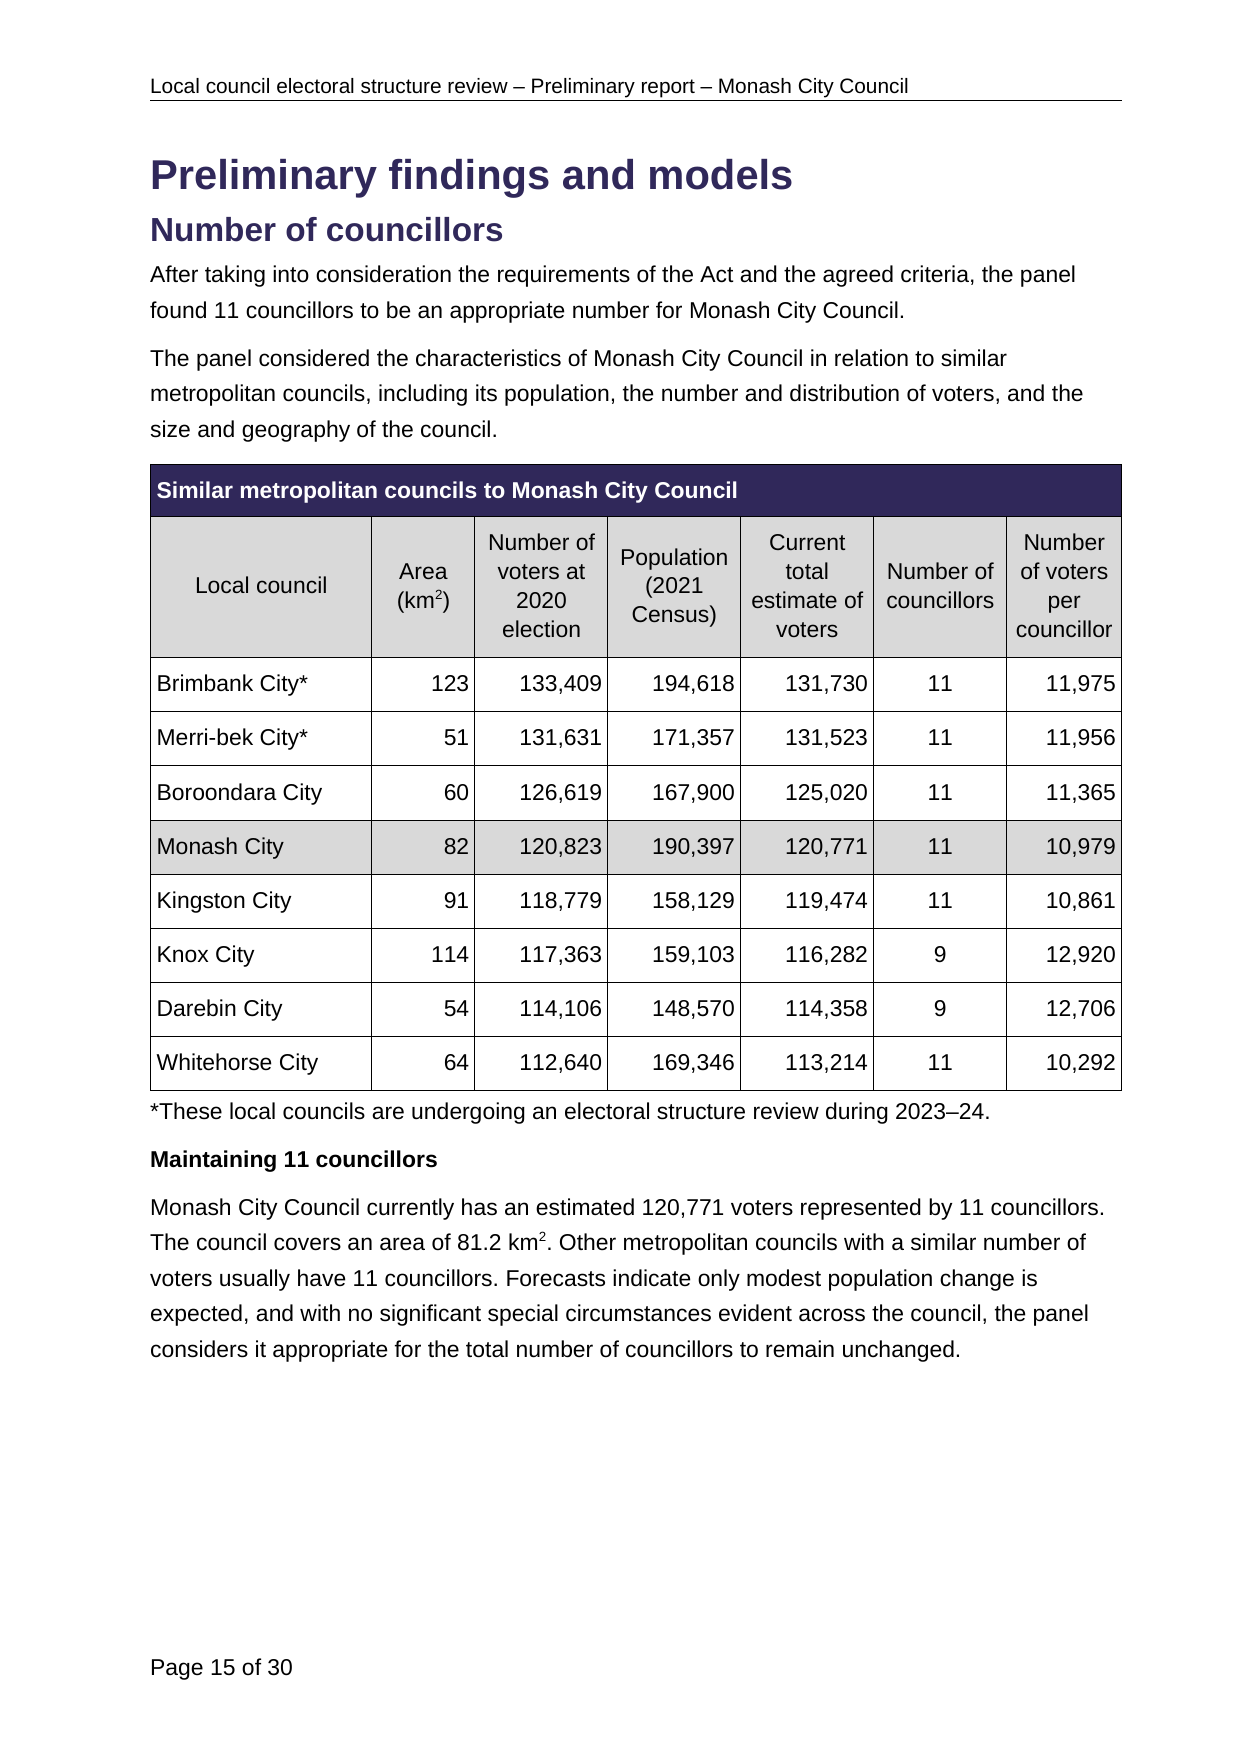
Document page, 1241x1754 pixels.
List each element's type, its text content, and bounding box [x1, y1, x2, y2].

table_cell Population (2021 Census) [608, 517, 740, 657]
table_cell Local council [151, 517, 371, 657]
table_cell Area (km2) [372, 517, 474, 657]
table_cell 148,570 [608, 983, 740, 1036]
table_cell 11 [874, 766, 1006, 819]
table_cell Current total estimate of voters [741, 517, 873, 657]
table_cell 60 [372, 766, 474, 819]
table_cell 12,920 [1007, 929, 1121, 982]
subtitle Maintaining 11 councillors [150, 1146, 1122, 1172]
table_cell 131,631 [475, 712, 607, 765]
table_cell 131,523 [741, 712, 873, 765]
table_cell Number of councillors [874, 517, 1006, 657]
table_cell 114,106 [475, 983, 607, 1036]
table_cell 11 [874, 658, 1006, 711]
text After taking into consideration the requirements of the Act and the agreed criteria, the panel found 11 councillors to be an appropriate number for Monash City Council. [150, 261, 1122, 323]
table_cell 169,346 [608, 1037, 740, 1090]
table_cell 125,020 [741, 766, 873, 819]
table_cell Darebin City [151, 983, 371, 1036]
text Monash City Council currently has an estimated 120,771 voters represented by 11 councillors. The council covers an area of 81.2 km2. Other metropolitan councils with a similar number of voters usually have 11 councillors. Forecasts indicate only modest population change is expected, and with no significant special circumstances evident across the council, the panel considers it appropriate for the total number of councillors to remain unchanged. [150, 1194, 1122, 1362]
table_cell 120,771 [741, 821, 873, 874]
table_cell 159,103 [608, 929, 740, 982]
table_cell Whitehorse City [151, 1037, 371, 1090]
table_cell Knox City [151, 929, 371, 982]
table_cell Number of voters per councillor [1007, 517, 1121, 657]
table_cell Kingston City [151, 875, 371, 928]
table_cell 91 [372, 875, 474, 928]
subtitle Preliminary findings and models [150, 150, 1122, 198]
table_cell 133,409 [475, 658, 607, 711]
table_cell 194,618 [608, 658, 740, 711]
table_cell 113,214 [741, 1037, 873, 1090]
table_cell 10,979 [1007, 821, 1121, 874]
table_cell 118,779 [475, 875, 607, 928]
table_cell Number of voters at 2020 election [475, 517, 607, 657]
table_cell 11 [874, 875, 1006, 928]
table_cell 190,397 [608, 821, 740, 874]
table_header Similar metropolitan councils to Monash City Council [151, 465, 1121, 516]
table_cell 11 [874, 1037, 1006, 1090]
table_cell Merri-bek City* [151, 712, 371, 765]
table_cell Monash City [151, 821, 371, 874]
table_cell 12,706 [1007, 983, 1121, 1036]
text *These local councils are undergoing an electoral structure review during 2023–24. [150, 1098, 1122, 1124]
subtitle Number of councillors [150, 210, 1122, 249]
table_cell 64 [372, 1037, 474, 1090]
table_cell 9 [874, 929, 1006, 982]
table_cell 11,365 [1007, 766, 1121, 819]
table_cell 120,823 [475, 821, 607, 874]
table_cell 131,730 [741, 658, 873, 711]
table_cell 112,640 [475, 1037, 607, 1090]
table_cell 171,357 [608, 712, 740, 765]
table_cell 10,292 [1007, 1037, 1121, 1090]
table_cell 117,363 [475, 929, 607, 982]
table_cell 114 [372, 929, 474, 982]
table_cell 11,956 [1007, 712, 1121, 765]
table_cell 11 [874, 821, 1006, 874]
table_cell 54 [372, 983, 474, 1036]
table_cell 126,619 [475, 766, 607, 819]
table_cell 114,358 [741, 983, 873, 1036]
table_cell 119,474 [741, 875, 873, 928]
table_cell Brimbank City* [151, 658, 371, 711]
table_cell 116,282 [741, 929, 873, 982]
table_cell 51 [372, 712, 474, 765]
table_cell 10,861 [1007, 875, 1121, 928]
table_cell 123 [372, 658, 474, 711]
table_cell 158,129 [608, 875, 740, 928]
table_cell 167,900 [608, 766, 740, 819]
table_cell 11,975 [1007, 658, 1121, 711]
text The panel considered the characteristics of Monash City Council in relation to similar metropolitan councils, including its population, the number and distribution of voters, and the size and geography of the council. [150, 345, 1122, 442]
table_cell 9 [874, 983, 1006, 1036]
table_cell 82 [372, 821, 474, 874]
table_cell Boroondara City [151, 766, 371, 819]
table_cell 11 [874, 712, 1006, 765]
